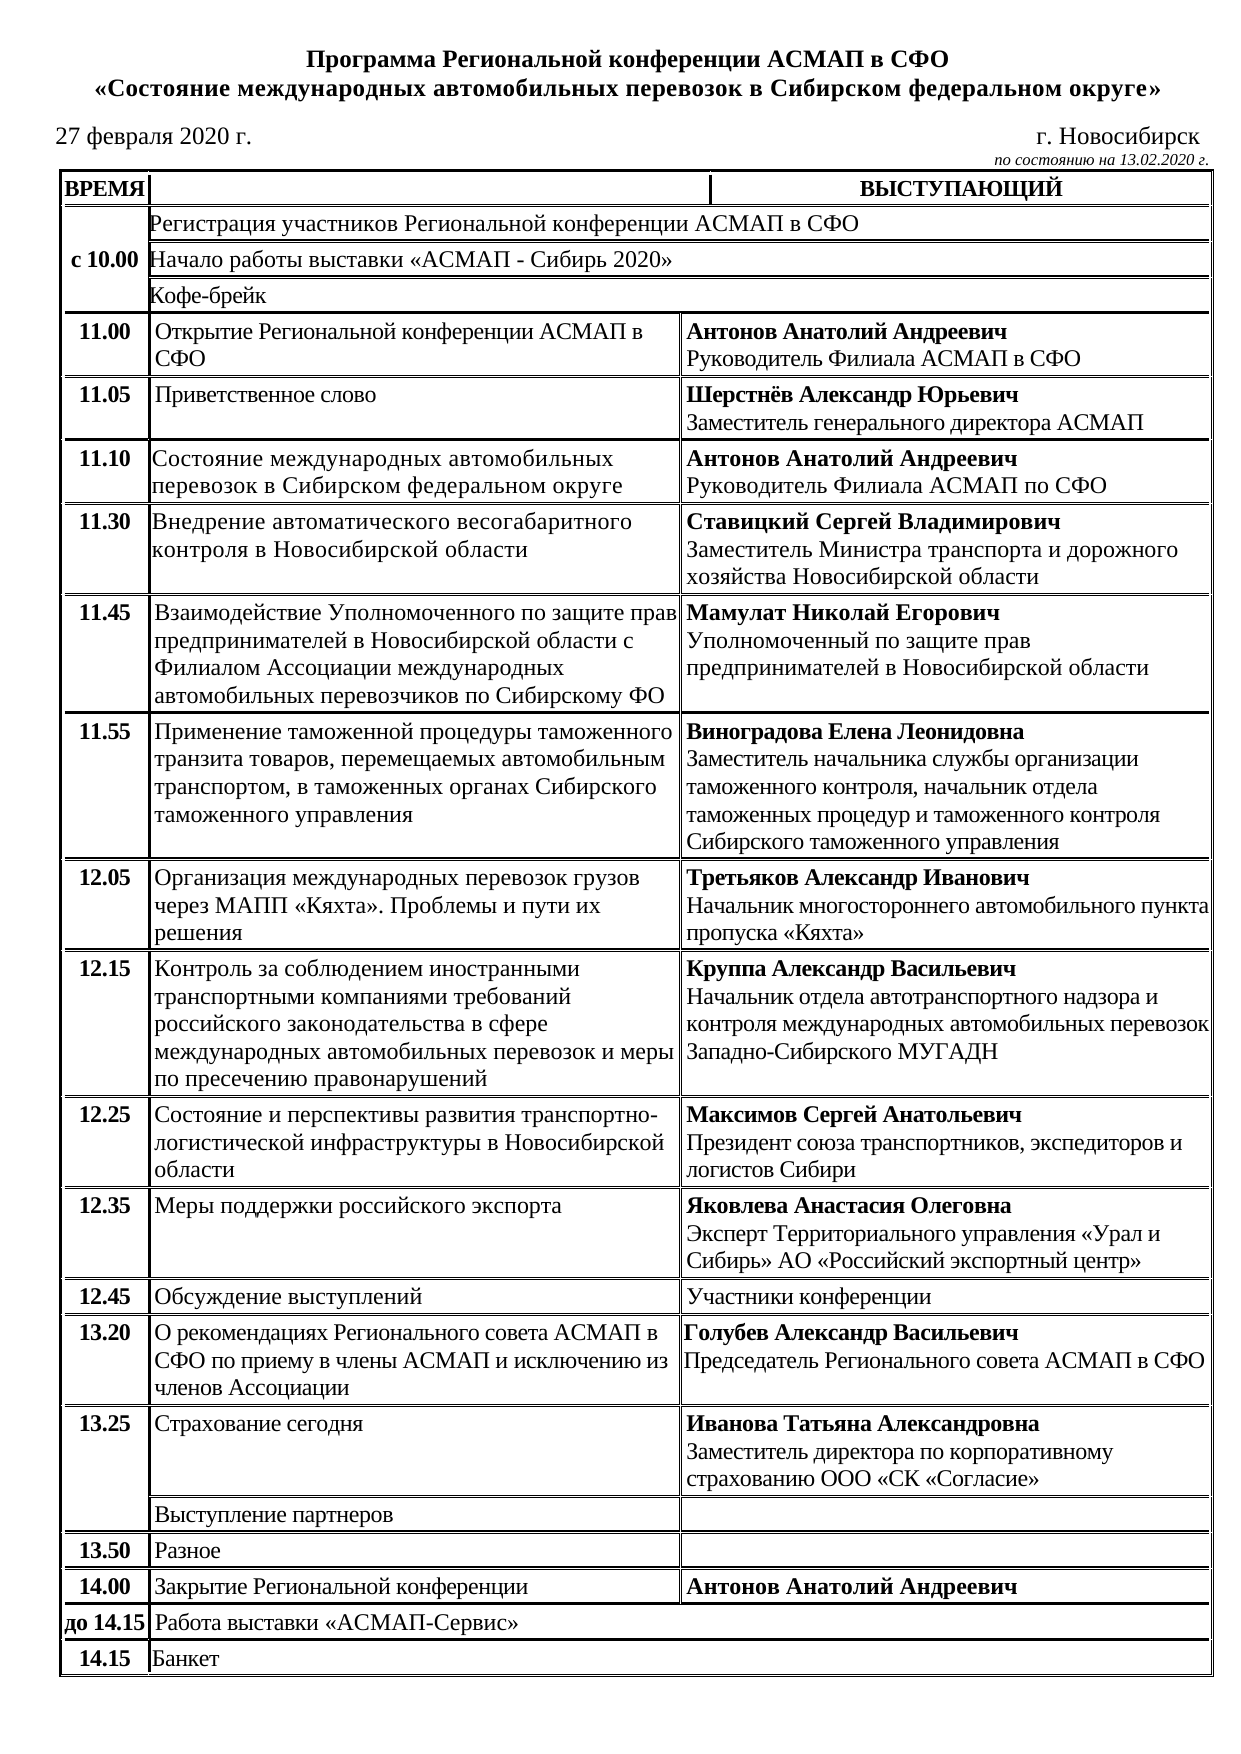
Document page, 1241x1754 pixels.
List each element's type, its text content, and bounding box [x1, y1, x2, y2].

text «Состояние международных автомобильных перевозок в Сибирском федеральном округе» [44, 73, 1211, 102]
table_cell Кофе-брейк [151, 275, 1211, 311]
table_header [149, 172, 710, 203]
table_cell Участники конференции [681, 1277, 1212, 1312]
table_cell 11.55 [62, 711, 148, 857]
table_cell Приветственное слово [151, 378, 679, 438]
table_cell Страхование сегодня [151, 1407, 679, 1494]
table_cell 12.35 [61, 1186, 149, 1277]
table_cell Яковлева Анастасия Олеговна Эксперт Территориального управления «Урал и Сибирь» АО «Российский экспортный центр» [681, 1186, 1212, 1277]
table_cell [682, 1530, 1211, 1566]
table_cell Ставицкий Сергей Владимирович Заместитель Министра транспорта и дорожного хозяйства Новосибирской области [682, 501, 1211, 592]
table_cell Меры поддержки российского экспорта [151, 1189, 679, 1277]
table_cell О рекомендациях Регионального совета АСМАП в СФО по приему в члены АСМАП и исключению из членов Ассоциации [151, 1316, 679, 1403]
table_cell 12.05 [62, 857, 148, 948]
table_cell Антонов Анатолий Андреевич [682, 1566, 1211, 1602]
table_cell 13.25 [62, 1404, 148, 1530]
table_cell 11.05 [62, 375, 148, 438]
table_cell 14.00 [62, 1566, 148, 1602]
text Программа Региональной конференции АСМАП в СФО [44, 44, 1211, 73]
table_cell с 10.00 [62, 204, 148, 311]
table_header ВЫСТУПАЮЩИЙ [710, 172, 1211, 203]
text 27 февраля 2020 г. г. Новосибирск [44, 121, 1211, 150]
table_cell 12.15 [62, 948, 148, 1094]
table_header ВРЕМЯ [62, 171, 149, 203]
table_cell Разное [151, 1534, 679, 1566]
table_cell до 14.15 [62, 1602, 148, 1638]
table_cell 11.30 [62, 501, 148, 592]
table_cell 11.00 [62, 311, 148, 374]
table_cell Обсуждение выступлений [151, 1280, 679, 1312]
table_cell Закрытие Региональной конференции [151, 1570, 679, 1602]
table_cell Начало работы выставки «АСМАП - Сибирь 2020» [151, 239, 1211, 275]
table_cell Банкет [149, 1638, 1212, 1674]
table_cell Состояние и перспективы развития транспортно-логистической инфраструктуры в Новосибирской области [151, 1098, 679, 1186]
table_cell Антонов Анатолий Андреевич Руководитель Филиала АСМАП в СФО [682, 311, 1211, 374]
table_cell Применение таможенной процедуры таможенного транзита товаров, перемещаемых автомобильным транспортом, в таможенных органах Сибирского таможенного управления [151, 714, 679, 857]
table_cell Состояние международных автомобильных перевозок в Сибирском федеральном округе [151, 441, 679, 501]
table_cell 13.50 [62, 1530, 148, 1566]
table_cell Виноградова Елена Леонидовна Заместитель начальника службы организации таможенного контроля, начальник отдела таможенных процедур и таможенного контроля Сибирского таможенного управления [682, 711, 1211, 857]
table_cell Взаимодействие Уполномоченного по защите прав предпринимателей в Новосибирской области с Филиалом Ассоциации международных автомобильных перевозчиков по Сибирскому ФО [151, 596, 679, 711]
table_cell Голубев Александр Васильевич Председатель Регионального совета АСМАП в СФО [682, 1313, 1211, 1403]
table_cell 12.25 [62, 1095, 148, 1186]
table_cell Антонов Анатолий Андреевич Руководитель Филиала АСМАП по СФО [682, 438, 1212, 501]
table_cell Внедрение автоматического весогабаритного контроля в Новосибирской области [151, 505, 679, 592]
table_cell Открытие Региональной конференции АСМАП в СФО [151, 314, 679, 374]
table_cell 11.45 [62, 593, 148, 711]
table_cell Шерстнёв Александр Юрьевич Заместитель генерального директора АСМАП [682, 375, 1211, 438]
table_cell 12.45 [61, 1277, 149, 1312]
table_cell Регистрация участников Региональной конференции АСМАП в СФО [151, 204, 1211, 239]
table_cell Круппа Александр Васильевич Начальник отдела автотранспортного надзора и контроля международных автомобильных перевозок Западно-Сибирского МУГАДН [682, 948, 1211, 1094]
table_cell Максимов Сергей Анатольевич Президент союза транспортников, экспедиторов и логистов Сибири [682, 1095, 1211, 1186]
table_cell 11.10 [61, 438, 148, 501]
table_cell Контроль за соблюдением иностранными транспортными компаниями требований российского законодательства в сфере международных автомобильных перевозок и меры по пресечению правонарушений [151, 952, 679, 1094]
table_cell Иванова Татьяна Александровна Заместитель директора по корпоративному страхованию ООО «СК «Согласие» [682, 1404, 1211, 1494]
text по состоянию на 13.02.2020 г. [44, 150, 1211, 169]
table_cell [682, 1495, 1211, 1530]
table_cell Мамулат Николай Егорович Уполномоченный по защите прав предпринимателей в Новосибирской области [682, 593, 1211, 711]
table_cell 13.20 [62, 1313, 148, 1403]
table_cell 14.15 [61, 1638, 149, 1674]
table_cell Работа выставки «АСМАП-Сервис» [151, 1602, 1211, 1638]
table_cell Организация международных перевозок грузов через МАПП «Кяхта». Проблемы и пути их решения [151, 861, 679, 948]
table_cell Третьяков Александр Иванович Начальник многостороннего автомобильного пункта пропуска «Кяхта» [682, 857, 1211, 948]
table_cell Выступление партнеров [151, 1498, 679, 1530]
